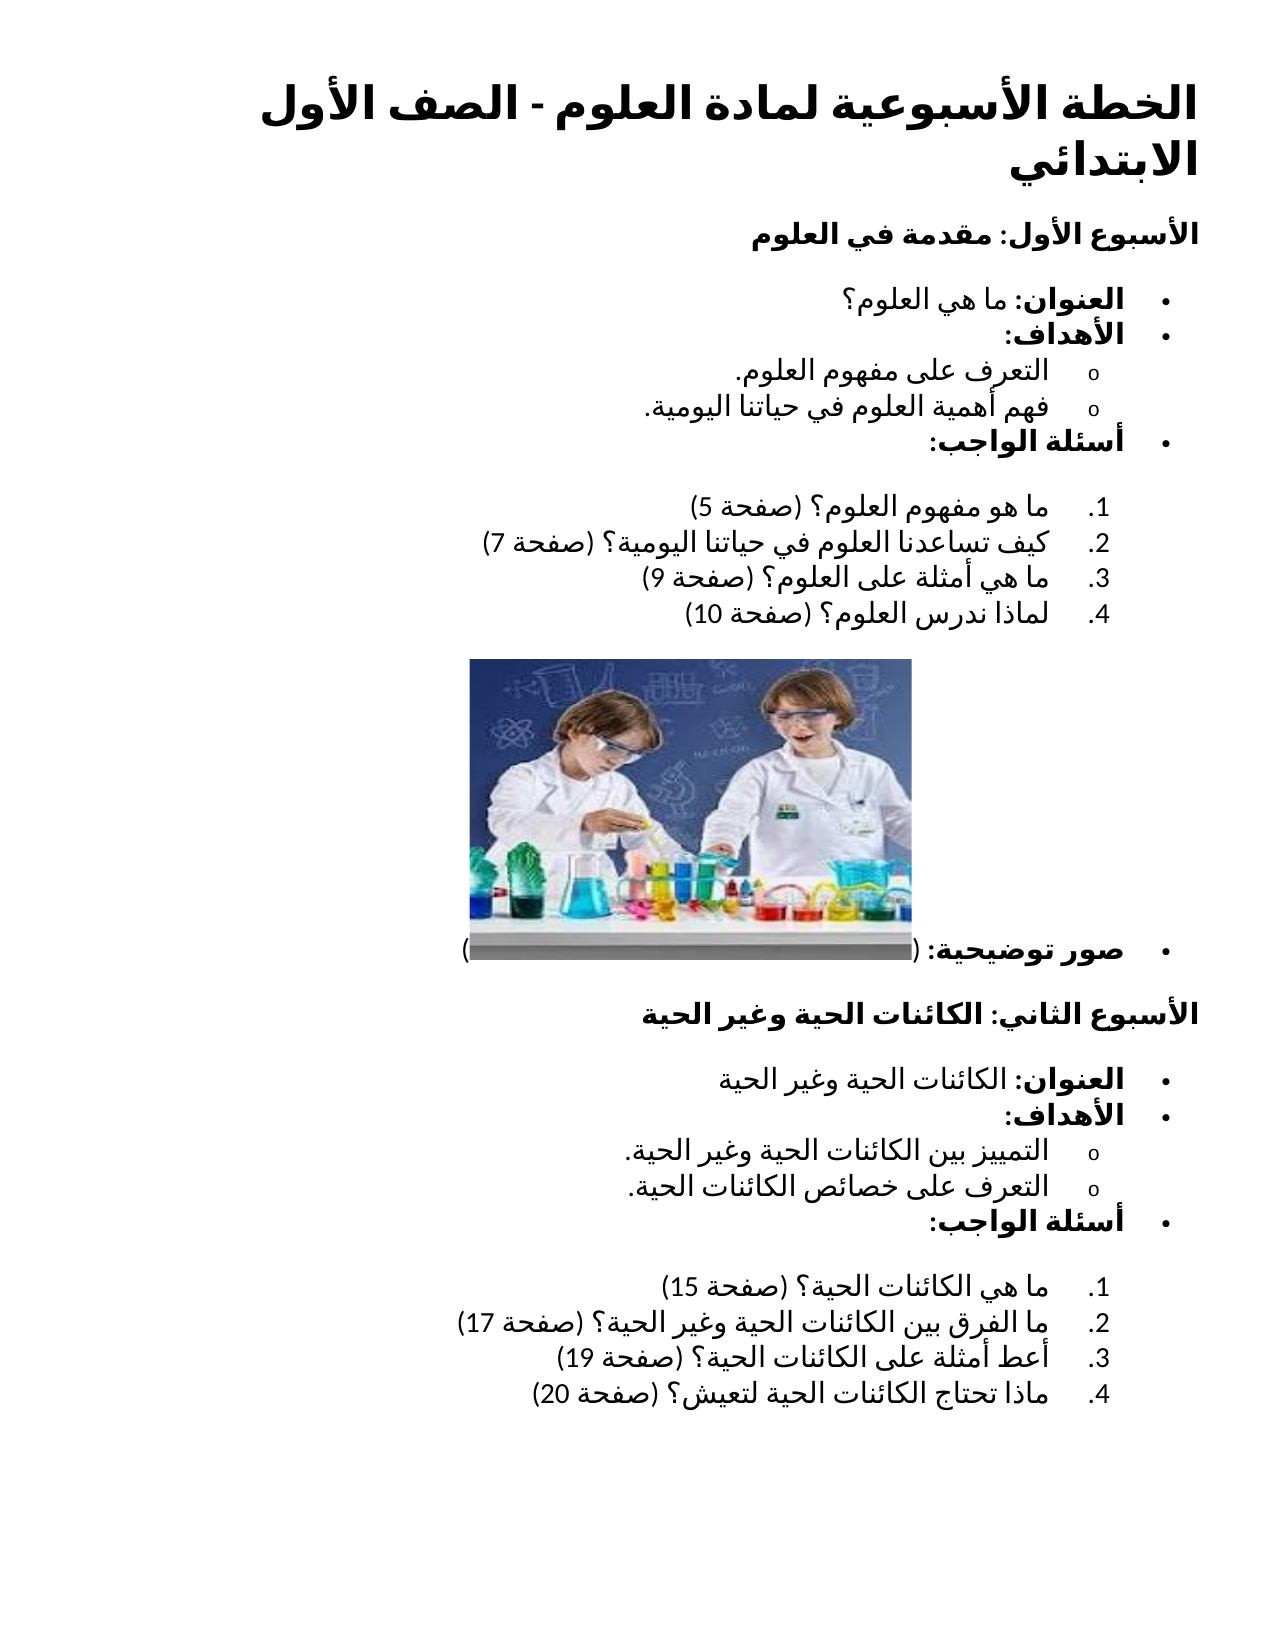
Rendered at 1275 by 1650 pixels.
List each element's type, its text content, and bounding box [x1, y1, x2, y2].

list ما الفرق بين الكائنات الحية وغير الحية؟ (صفحة 17) [75, 1304, 1087, 1339]
text الأسبوع الثاني: الكائنات الحية وغير الحية [75, 996, 1200, 1032]
list ما هو مفهوم العلوم؟ (صفحة 5) [75, 488, 1087, 524]
list الأهداف: [75, 316, 1162, 352]
list كيف تساعدنا العلوم في حياتنا اليومية؟ (صفحة 7) [75, 524, 1087, 559]
list فهم أهمية العلوم في حياتنا اليومية. [75, 388, 1087, 423]
list التعرف على خصائص الكائنات الحية. [75, 1168, 1087, 1203]
list الأهداف: [75, 1097, 1162, 1132]
list أعط أمثلة على الكائنات الحية؟ (صفحة 19) [75, 1339, 1087, 1375]
list أسئلة الواجب: [75, 1203, 1162, 1239]
list لماذا ندرس العلوم؟ (صفحة 10) [75, 595, 1087, 631]
picture [469, 659, 912, 960]
list ما هي الكائنات الحية؟ (صفحة 15) [75, 1268, 1087, 1304]
list العنوان: الكائنات الحية وغير الحية [75, 1061, 1162, 1097]
list أسئلة الواجب: [75, 423, 1162, 459]
list التمييز بين الكائنات الحية وغير الحية. [75, 1132, 1087, 1168]
list التعرف على مفهوم العلوم. [75, 352, 1087, 388]
list العنوان: ما هي العلوم؟ [75, 281, 1162, 316]
list ماذا تحتاج الكائنات الحية لتعيش؟ (صفحة 20) [75, 1375, 1087, 1411]
text الأسبوع الأول: مقدمة في العلوم [75, 216, 1200, 252]
text الخطة الأسبوعية لمادة العلوم - الصف الأول الابتدائي [75, 75, 1200, 187]
list ما هي أمثلة على العلوم؟ (صفحة 9) [75, 559, 1087, 595]
